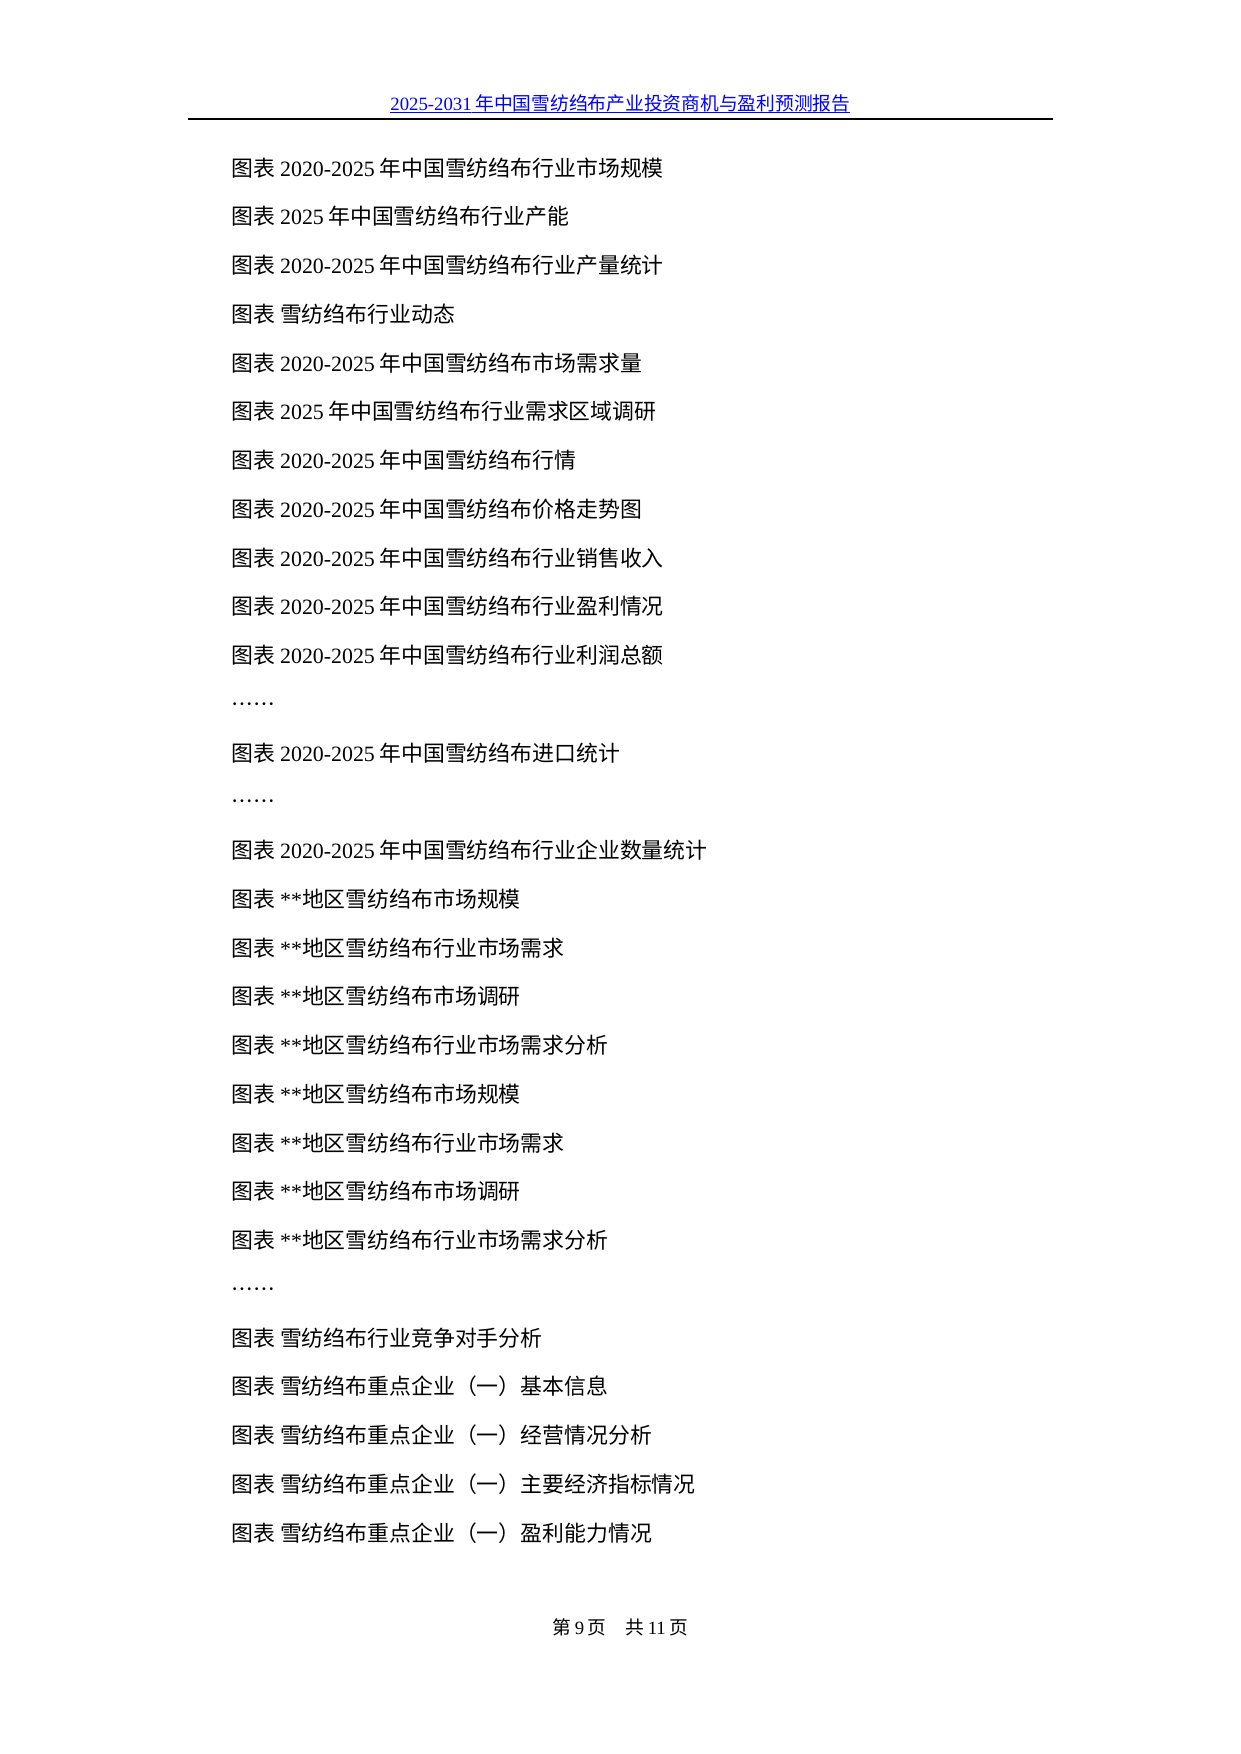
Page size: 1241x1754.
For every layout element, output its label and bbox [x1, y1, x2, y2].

text [187, 150, 1053, 1548]
